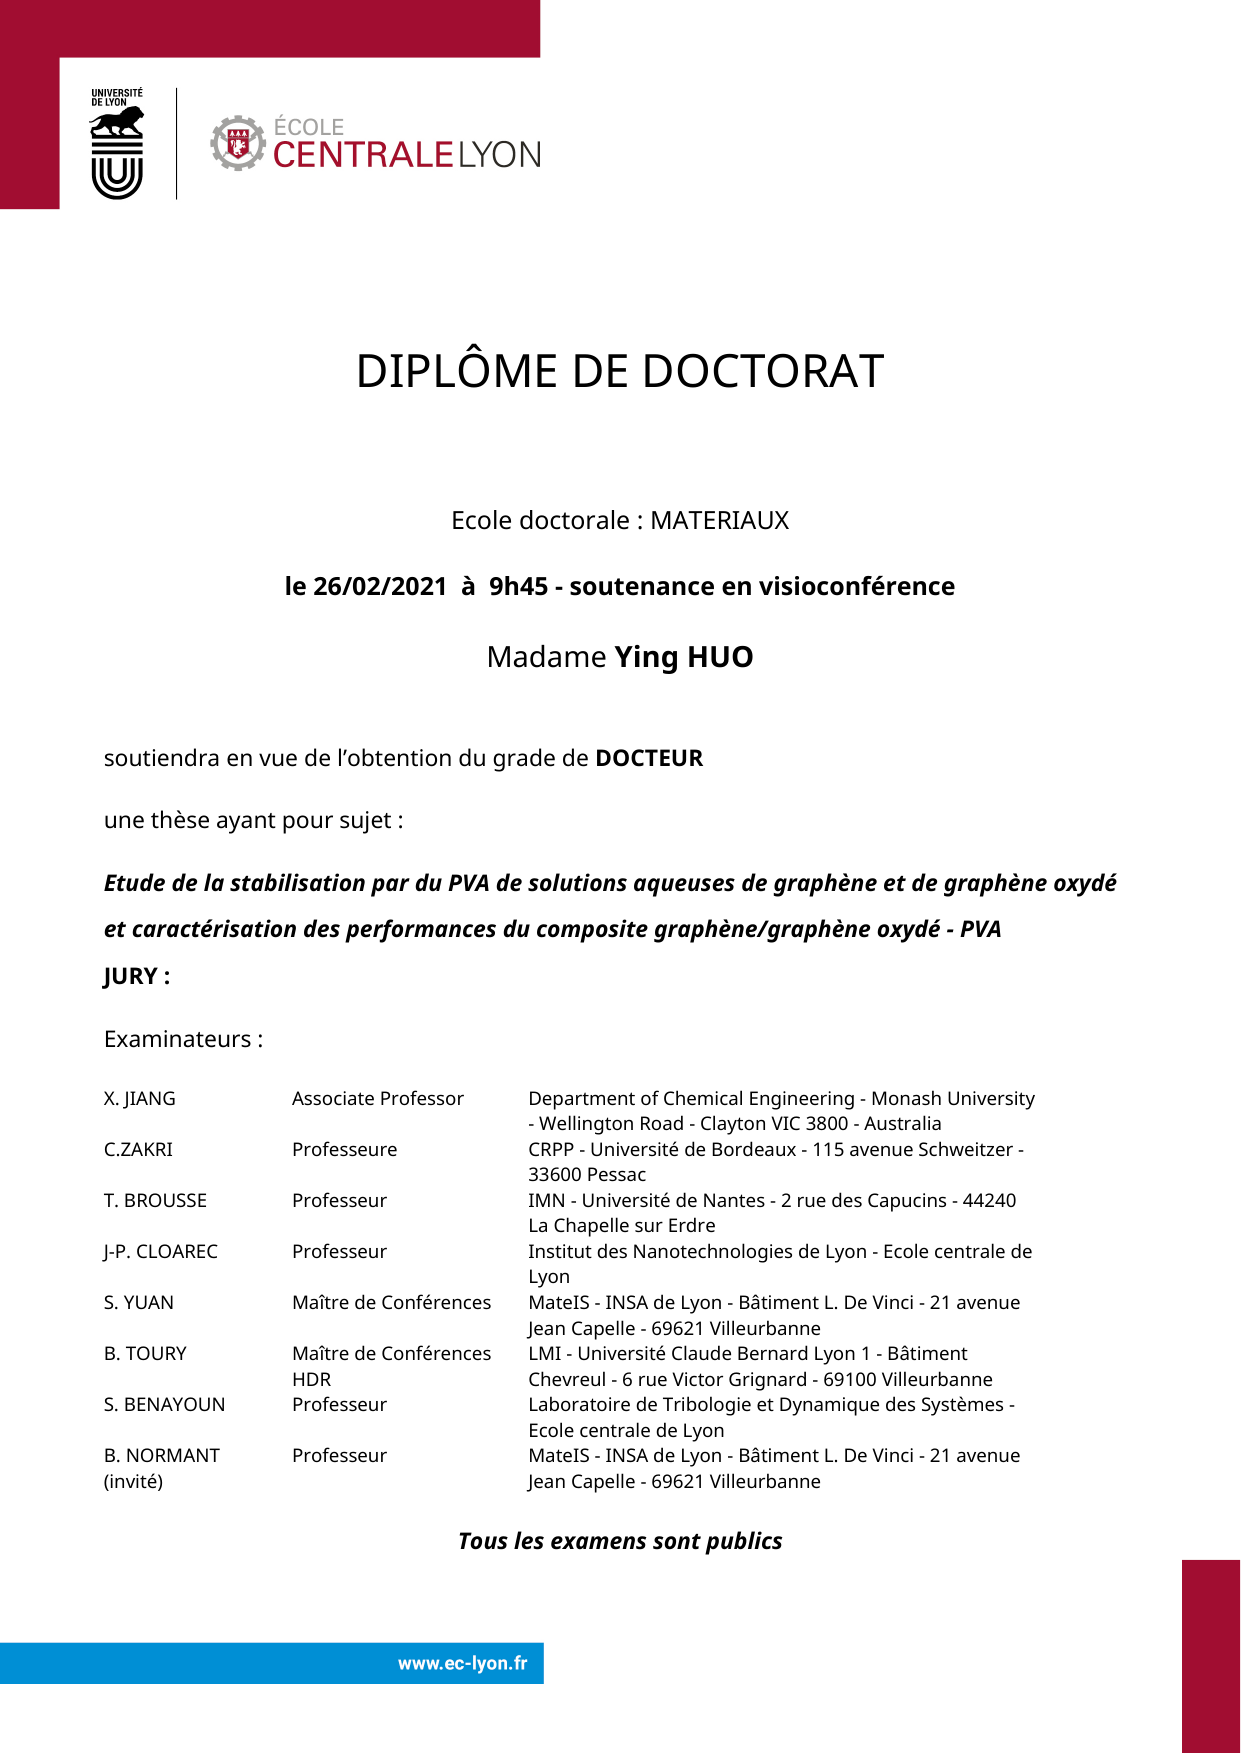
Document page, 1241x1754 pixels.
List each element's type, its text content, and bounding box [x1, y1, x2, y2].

table_cell MateIS - INSA de Lyon - Bâtiment L. De Vinci - 21 avenue Jean Capelle - 69621 Villeurbanne [517, 1289, 1052, 1340]
table_cell Maître de Conférences [281, 1289, 517, 1340]
text Etude de la stabilisation par du PVA de solutions aqueuses de graphène et de graphène oxydé et caractérisation des performances du composite graphène/graphène oxydé - PVA [103, 866, 1137, 944]
table_cell Institut des Nanotechnologies de Lyon - Ecole centrale de Lyon [517, 1238, 1052, 1289]
table_cell B. TOURY [92, 1340, 281, 1391]
table_cell Professeure [281, 1136, 517, 1187]
text Tous les examens sont publics [103, 1525, 1137, 1556]
table_header Associate Professor [281, 1085, 517, 1136]
picture [515, 1656, 527, 1669]
table_cell T. BROUSSE [92, 1187, 281, 1238]
table_header Department of Chemical Engineering - Monash University - Wellington Road - Clayton VIC 3800 - Australia [517, 1085, 1052, 1136]
picture [0, 0, 1241, 1753]
table_cell LMI - Université Claude Bernard Lyon 1 - Bâtiment Chevreul - 6 rue Victor Grignard - 69100 Villeurbanne [517, 1340, 1052, 1391]
table_cell MateIS - INSA de Lyon - Bâtiment L. De Vinci - 21 avenue Jean Capelle - 69621 Villeurbanne [517, 1443, 1052, 1493]
table_cell B. NORMANT (invité) [92, 1443, 281, 1493]
picture [409, 1660, 423, 1669]
text le 26/02/2021 à 9h45 - soutenance en visioconférence [103, 568, 1137, 602]
table_cell Professeur [281, 1443, 517, 1493]
text JURY : [103, 960, 1137, 991]
text DIPLÔME DE DOCTORAT [103, 338, 1137, 401]
table_cell J-P. CLOAREC [92, 1238, 281, 1289]
picture [423, 1660, 439, 1669]
table_cell C.ZAKRI [92, 1136, 281, 1187]
table_cell S. BENAYOUN [92, 1391, 281, 1442]
table_cell Professeur [281, 1391, 517, 1442]
table_cell Professeur [281, 1187, 517, 1238]
picture [488, 1660, 496, 1669]
text soutiendra en vue de l’obtention du grade de DOCTEUR [103, 741, 1137, 773]
table_cell Maître de Conférences HDR [281, 1340, 517, 1391]
text Examinateurs : [103, 1023, 1137, 1054]
table_header X. JIANG [92, 1085, 281, 1136]
text Madame Ying HUO [103, 636, 1137, 676]
picture [399, 1660, 409, 1669]
text Ecole doctorale : MATERIAUX [103, 503, 1137, 537]
table_cell CRPP - Université de Bordeaux - 115 avenue Schweitzer - 33600 Pessac [517, 1136, 1052, 1187]
text une thèse ayant pour sujet : [103, 804, 1137, 835]
picture [478, 1660, 485, 1673]
table_cell Professeur [281, 1238, 517, 1289]
table_cell Laboratoire de Tribologie et Dynamique des Systèmes - Ecole centrale de Lyon [517, 1391, 1052, 1442]
table_cell IMN - Université de Nantes - 2 rue des Capucins - 44240 La Chapelle sur Erdre [517, 1187, 1052, 1238]
picture [446, 1660, 461, 1669]
table_cell S. YUAN [92, 1289, 281, 1340]
